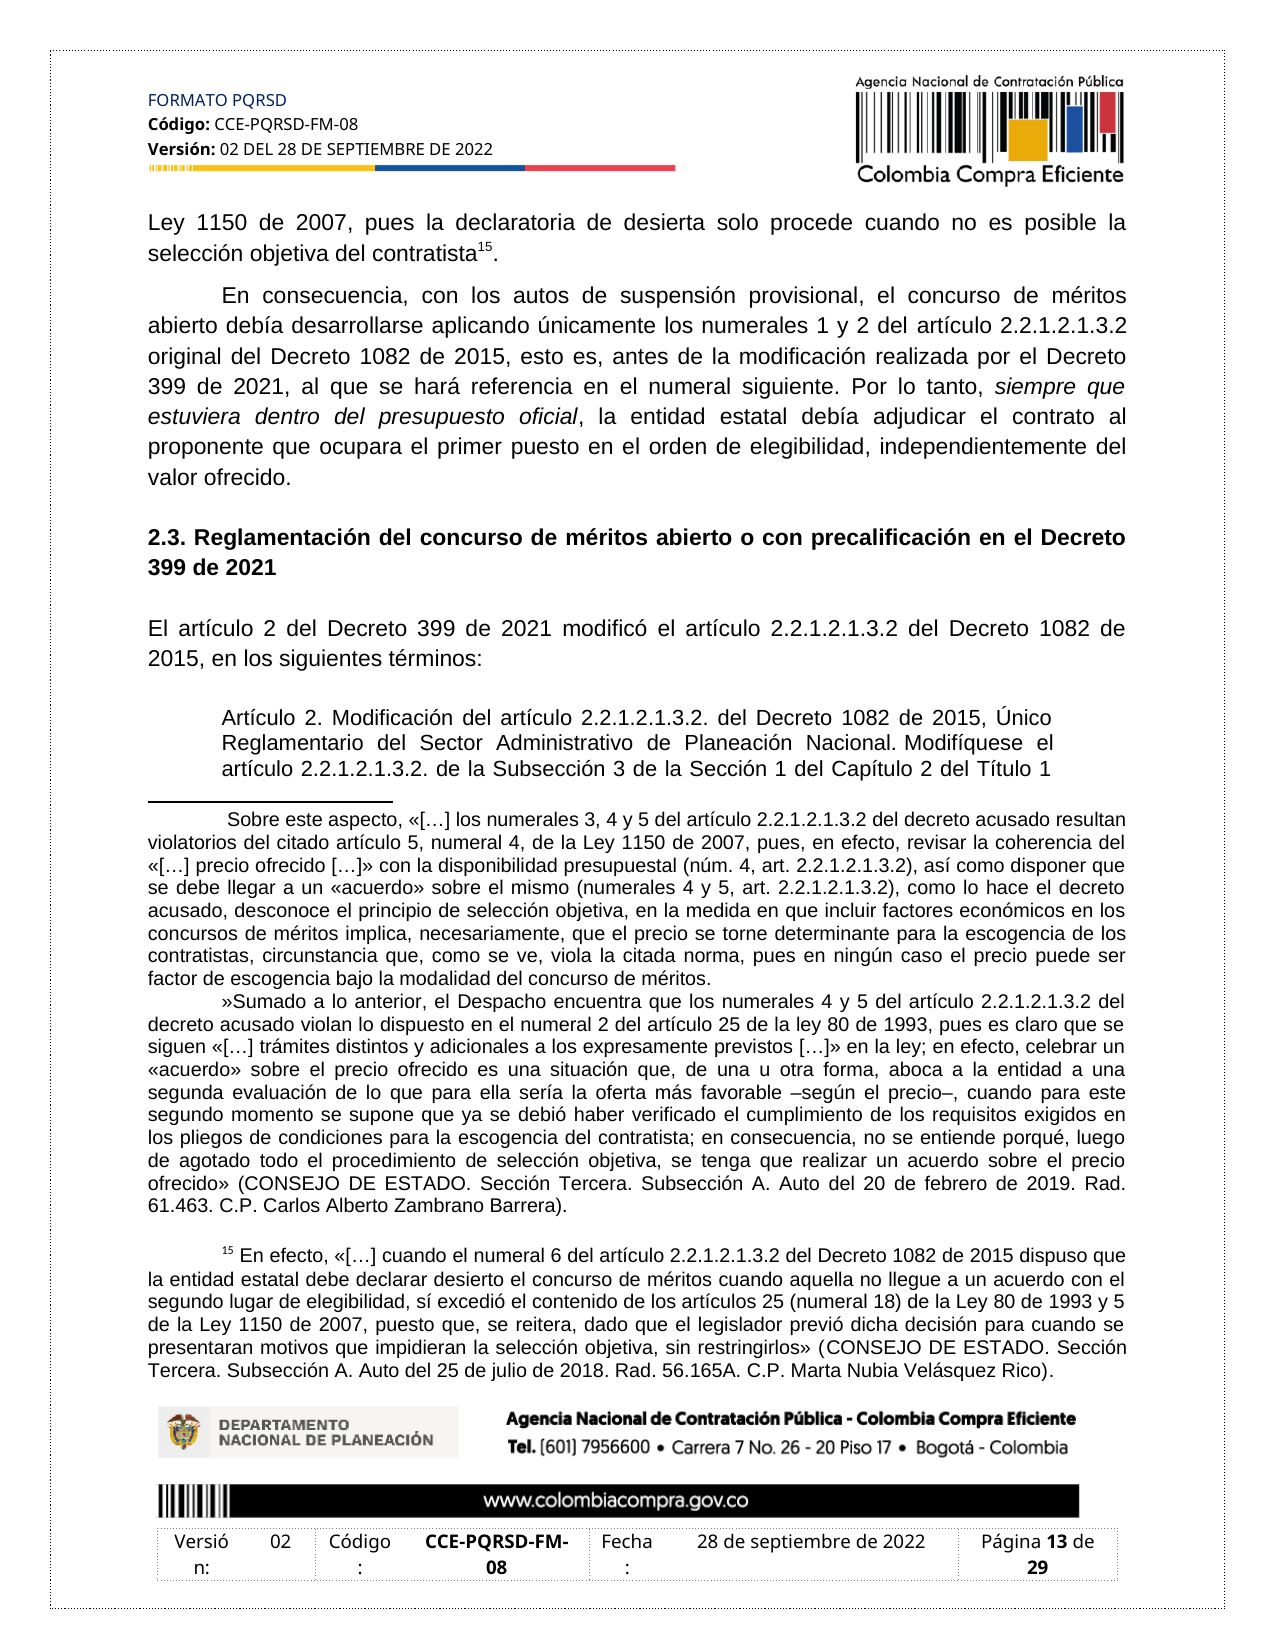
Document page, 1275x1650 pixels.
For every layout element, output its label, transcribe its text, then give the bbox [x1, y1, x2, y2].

picture [147, 1381, 1090, 1528]
picture [855, 75, 1128, 187]
picture [147, 160, 679, 174]
text El artículo 2 del Decreto 399 de 2021 modificó el artículo 2.2.1.2.1.3.2 del Decreto 1082 de 2015, en los siguientes términos: [148, 614, 1127, 671]
text Artículo 2. Modificación del artículo 2.2.1.2.1.3.2. del Decreto 1082 de 2015, Único Reglamentario del Sector Administrativo de Planeación Nacional. Modifíquese el artículo 2.2.1.2.1.3.2. de la Subsección 3 de la Sección 1 del Capítulo 2 del Título 1 de la Parte 2 del Libro 2 del Decreto 1082 de 2015, Único Reglamentario del Sector Administrativo de Planeación Nacional, el cual quedará así: [221, 705, 1053, 781]
text En consecuencia, con los autos de suspensión provisional, el concurso de méritos abierto debía desarrollarse aplicando únicamente los numerales 1 y 2 del artículo 2.2.1.2.1.3.2 original del Decreto 1082 de 2015, esto es, antes de la modificación realizada por el Decreto 399 de 2021, al que se hará referencia en el numeral siguiente. Por lo tanto, siempre que estuviera dentro del presupuesto oficial, la entidad estatal debía adjudicar el contrato al proponente que ocupara el primer puesto en el orden de elegibilidad, independientemente del valor ofrecido. [148, 282, 1127, 490]
text 2.3. Reglamentación del concurso de méritos abierto o con precalificación en el Decreto 399 de 2021 [148, 524, 1127, 580]
